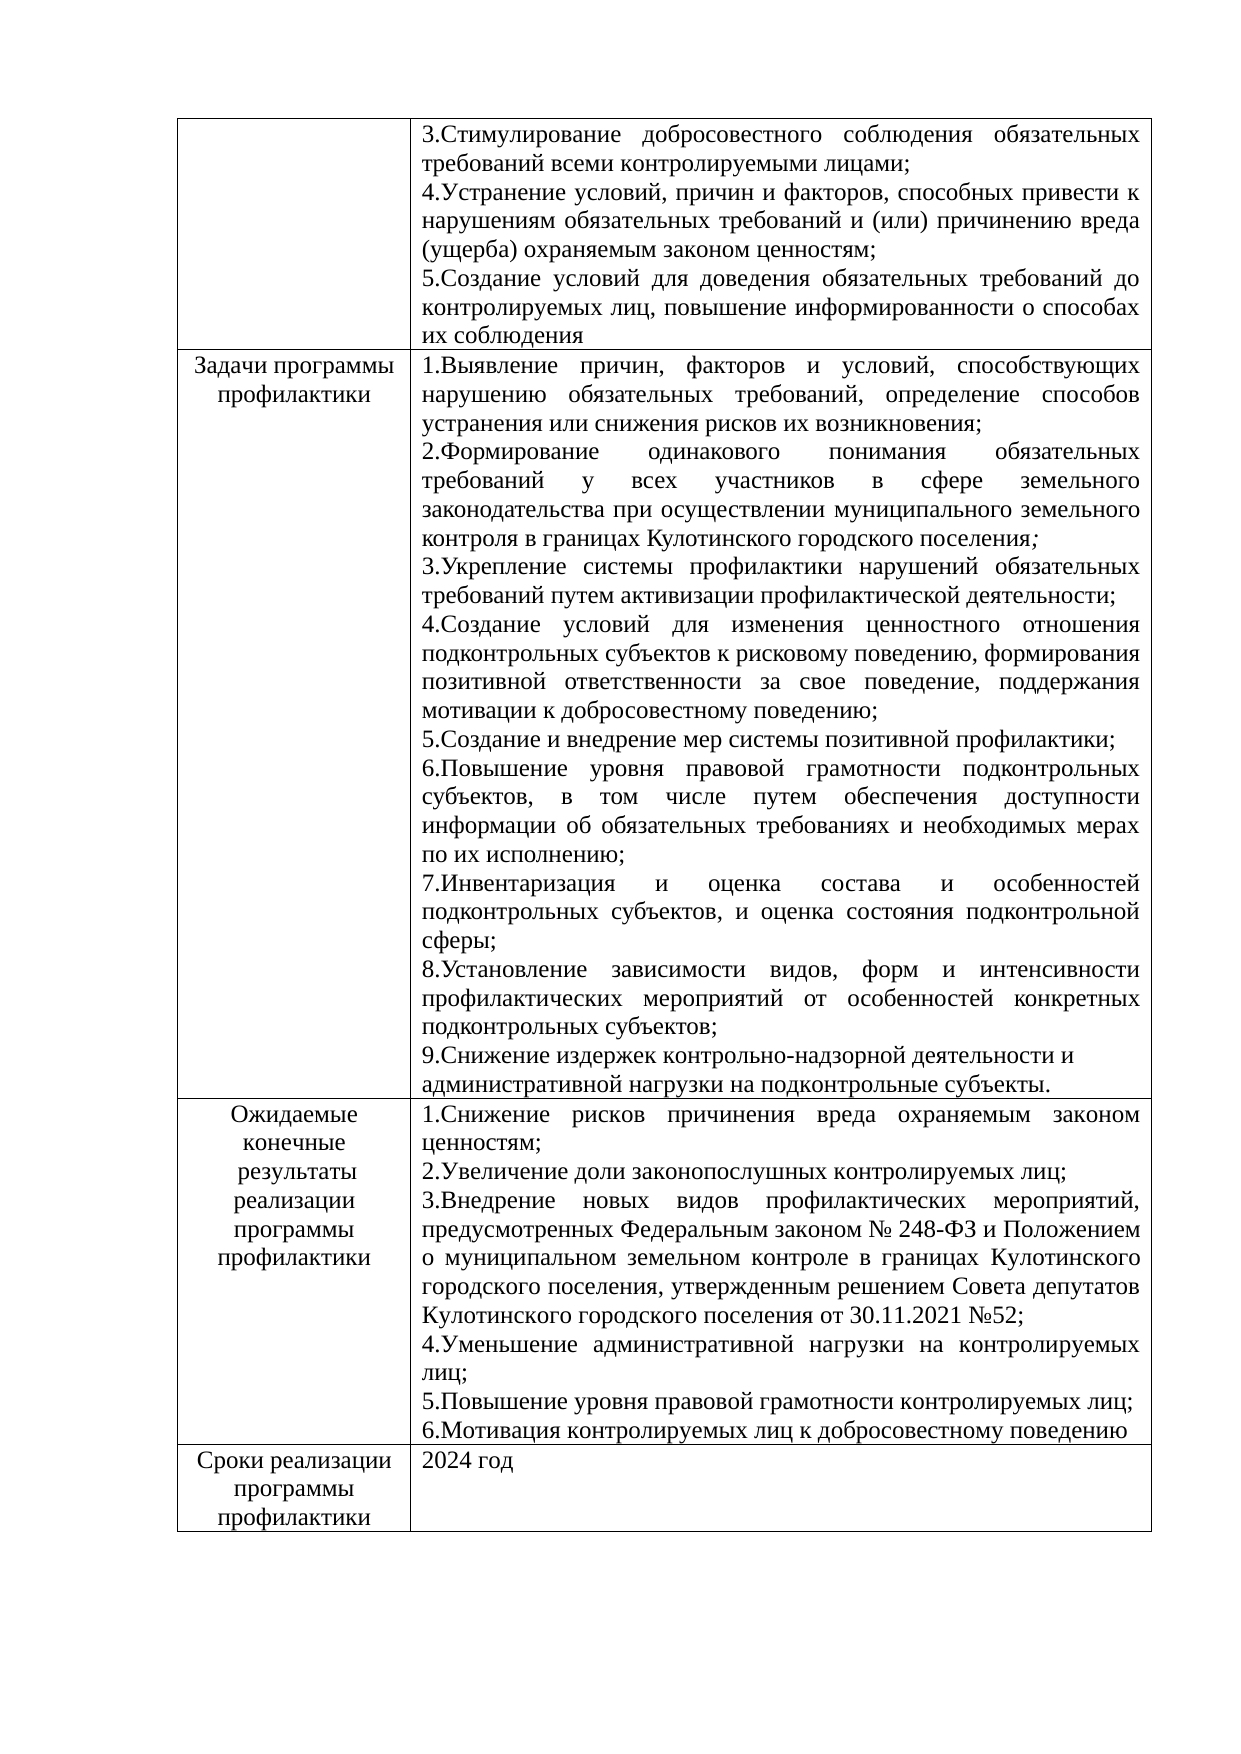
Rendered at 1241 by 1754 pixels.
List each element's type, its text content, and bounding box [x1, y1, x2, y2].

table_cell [178, 119, 410, 349]
table_cell Ожидаемые конечные результаты реализации программы профилактики [178, 1099, 410, 1444]
table_cell Сроки реализации программы профилактики [178, 1445, 410, 1531]
table_cell Задачи программы профилактики [178, 350, 410, 1098]
table_cell 1.Снижение рисков причинения вреда охраняемым законом ценностям; 2.Увеличение доли законопослушных контролируемых лиц; 3.Внедрение новых видов профилактических мероприятий, предусмотренных Федеральным законом № 248-ФЗ и Положением о муниципальном земельном контроле в границах Кулотинского городского поселения, утвержденным решением Совета депутатов Кулотинского городского поселения от 30.11.2021 №52; 4.Уменьшение административной нагрузки на контролируемых лиц; 5.Повышение уровня правовой грамотности контролируемых лиц; 6.Мотивация контролируемых лиц к добросовестному поведению [411, 1099, 1151, 1444]
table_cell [411, 119, 1151, 349]
table_cell 2024 год [411, 1445, 1151, 1531]
table_cell 1.Выявление причин, факторов и условий, способствующих нарушению обязательных требований, определение способов устранения или снижения рисков их возникновения; 2.Формирование одинакового понимания обязательных требований у всех участников в сфере земельного законодательства при осуществлении муниципального земельного контроля в границах Кулотинского городского поселения; 3.Укрепление системы профилактики нарушений обязательных требований путем активизации профилактической деятельности; 4.Создание условий для изменения ценностного отношения подконтрольных субъектов к рисковому поведению, формирования позитивной ответственности за свое поведение, поддержания мотивации к добросовестному поведению; 5.Создание и внедрение мер системы позитивной профилактики; 6.Повышение уровня правовой грамотности подконтрольных субъектов, в том числе путем обеспечения доступности информации об обязательных требованиях и необходимых мерах по их исполнению; 7.Инвентаризация и оценка состава и особенностей подконтрольных субъектов, и оценка состояния подконтрольной сферы; 8.Установление зависимости видов, форм и интенсивности профилактических мероприятий от особенностей конкретных подконтрольных субъектов; 9.Снижение издержек контрольно-надзорной деятельности и административной нагрузки на подконтрольные субъекты. [411, 350, 1151, 1098]
